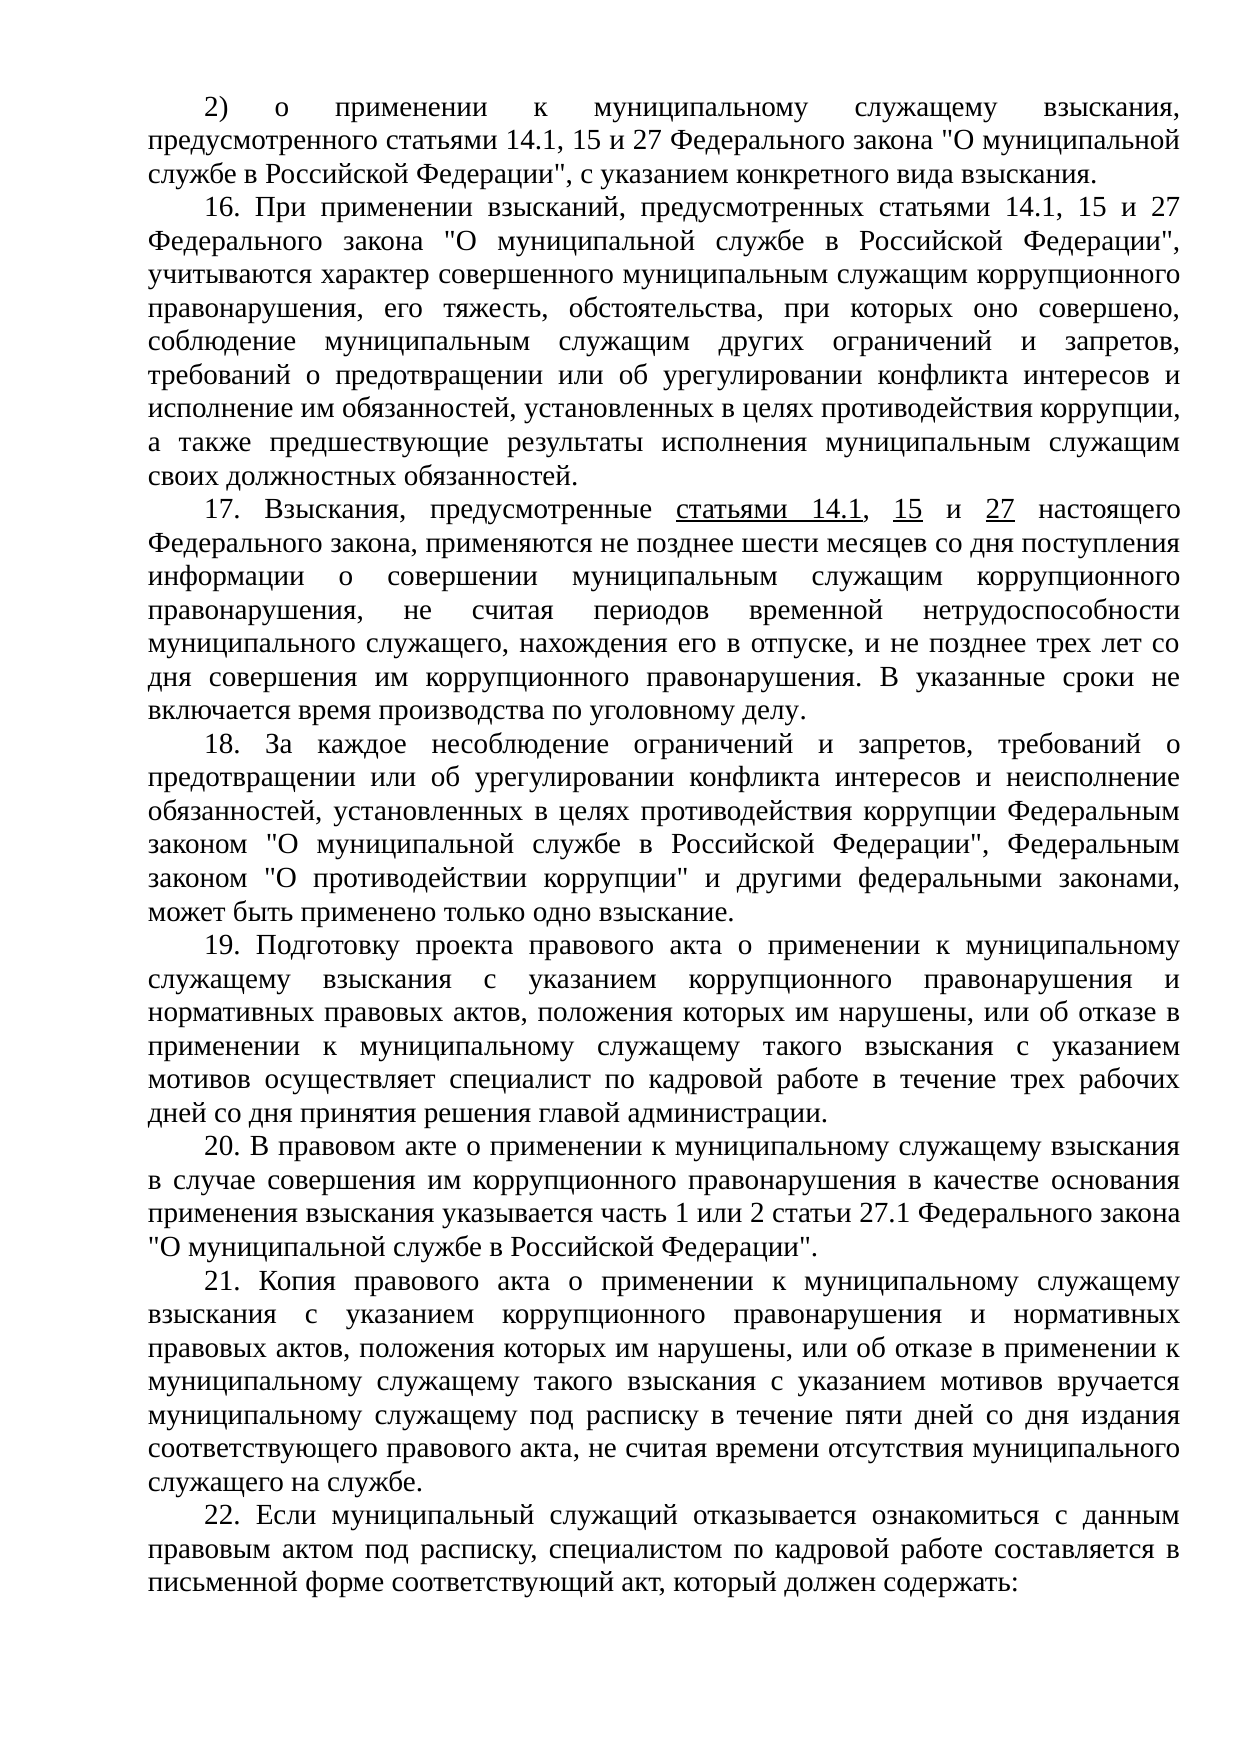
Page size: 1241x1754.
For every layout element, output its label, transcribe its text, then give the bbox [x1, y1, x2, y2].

text 16. При применении взысканий, предусмотренных статьями 14.1, 15 и 27 Федерального закона "О муниципальной службе в Российской Федерации", учитываются характер совершенного муниципальным служащим коррупционного правонарушения, его тяжесть, обстоятельства, при которых оно совершено, соблюдение муниципальным служащим других ограничений и запретов, требований о предотвращении или об урегулировании конфликта интересов и исполнение им обязанностей, установленных в целях противодействия коррупции, а также предшествующие результаты исполнения муниципальным служащим своих должностных обязанностей. [148, 189, 1181, 491]
text 18. За каждое несоблюдение ограничений и запретов, требований о предотвращении или об урегулировании конфликта интересов и неисполнение обязанностей, установленных в целях противодействия коррупции Федеральным законом "О муниципальной службе в Российской Федерации", Федеральным законом "О противодействии коррупции" и другими федеральными законами, может быть применено только одно взыскание. [148, 726, 1181, 927]
text 22. Если муниципальный служащий отказывается ознакомиться с данным правовым актом под расписку, специалистом по кадровой работе составляется в письменной форме соответствующий акт, который должен содержать: [148, 1497, 1181, 1598]
text 17. Взыскания, предусмотренные статьями 14.1, 15 и 27 настоящего Федерального закона, применяются не позднее шести месяцев со дня поступления информации о совершении муниципальным служащим коррупционного правонарушения, не считая периодов временной нетрудоспособности муниципального служащего, нахождения его в отпуске, и не позднее трех лет со дня совершения им коррупционного правонарушения. В указанные сроки не включается время производства по уголовному делу. [148, 491, 1181, 726]
text 19. Подготовку проекта правового акта о применении к муниципальному служащему взыскания с указанием коррупционного правонарушения и нормативных правовых актов, положения которых им нарушены, или об отказе в применении к муниципальному служащему такого взыскания с указанием мотивов осуществляет специалист по кадровой работе в течение трех рабочих дней со дня принятия решения главой администрации. [148, 927, 1181, 1128]
text 20. В правовом акте о применении к муниципальному служащему взыскания в случае совершения им коррупционного правонарушения в качестве основания применения взыскания указывается часть 1 или 2 статьи 27.1 Федерального закона "О муниципальной службе в Российской Федерации". [148, 1128, 1181, 1263]
text 21. Копия правового акта о применении к муниципальному служащему взыскания с указанием коррупционного правонарушения и нормативных правовых актов, положения которых им нарушены, или об отказе в применении к муниципальному служащему такого взыскания с указанием мотивов вручается муниципальному служащему под расписку в течение пяти дней со дня издания соответствующего правового акта, не считая времени отсутствия муниципального служащего на службе. [148, 1263, 1181, 1497]
text 2) о применении к муниципальному служащему взыскания, предусмотренного статьями 14.1, 15 и 27 Федерального закона "О муниципальной службе в Российской Федерации", с указанием конкретного вида взыскания. [148, 89, 1181, 189]
